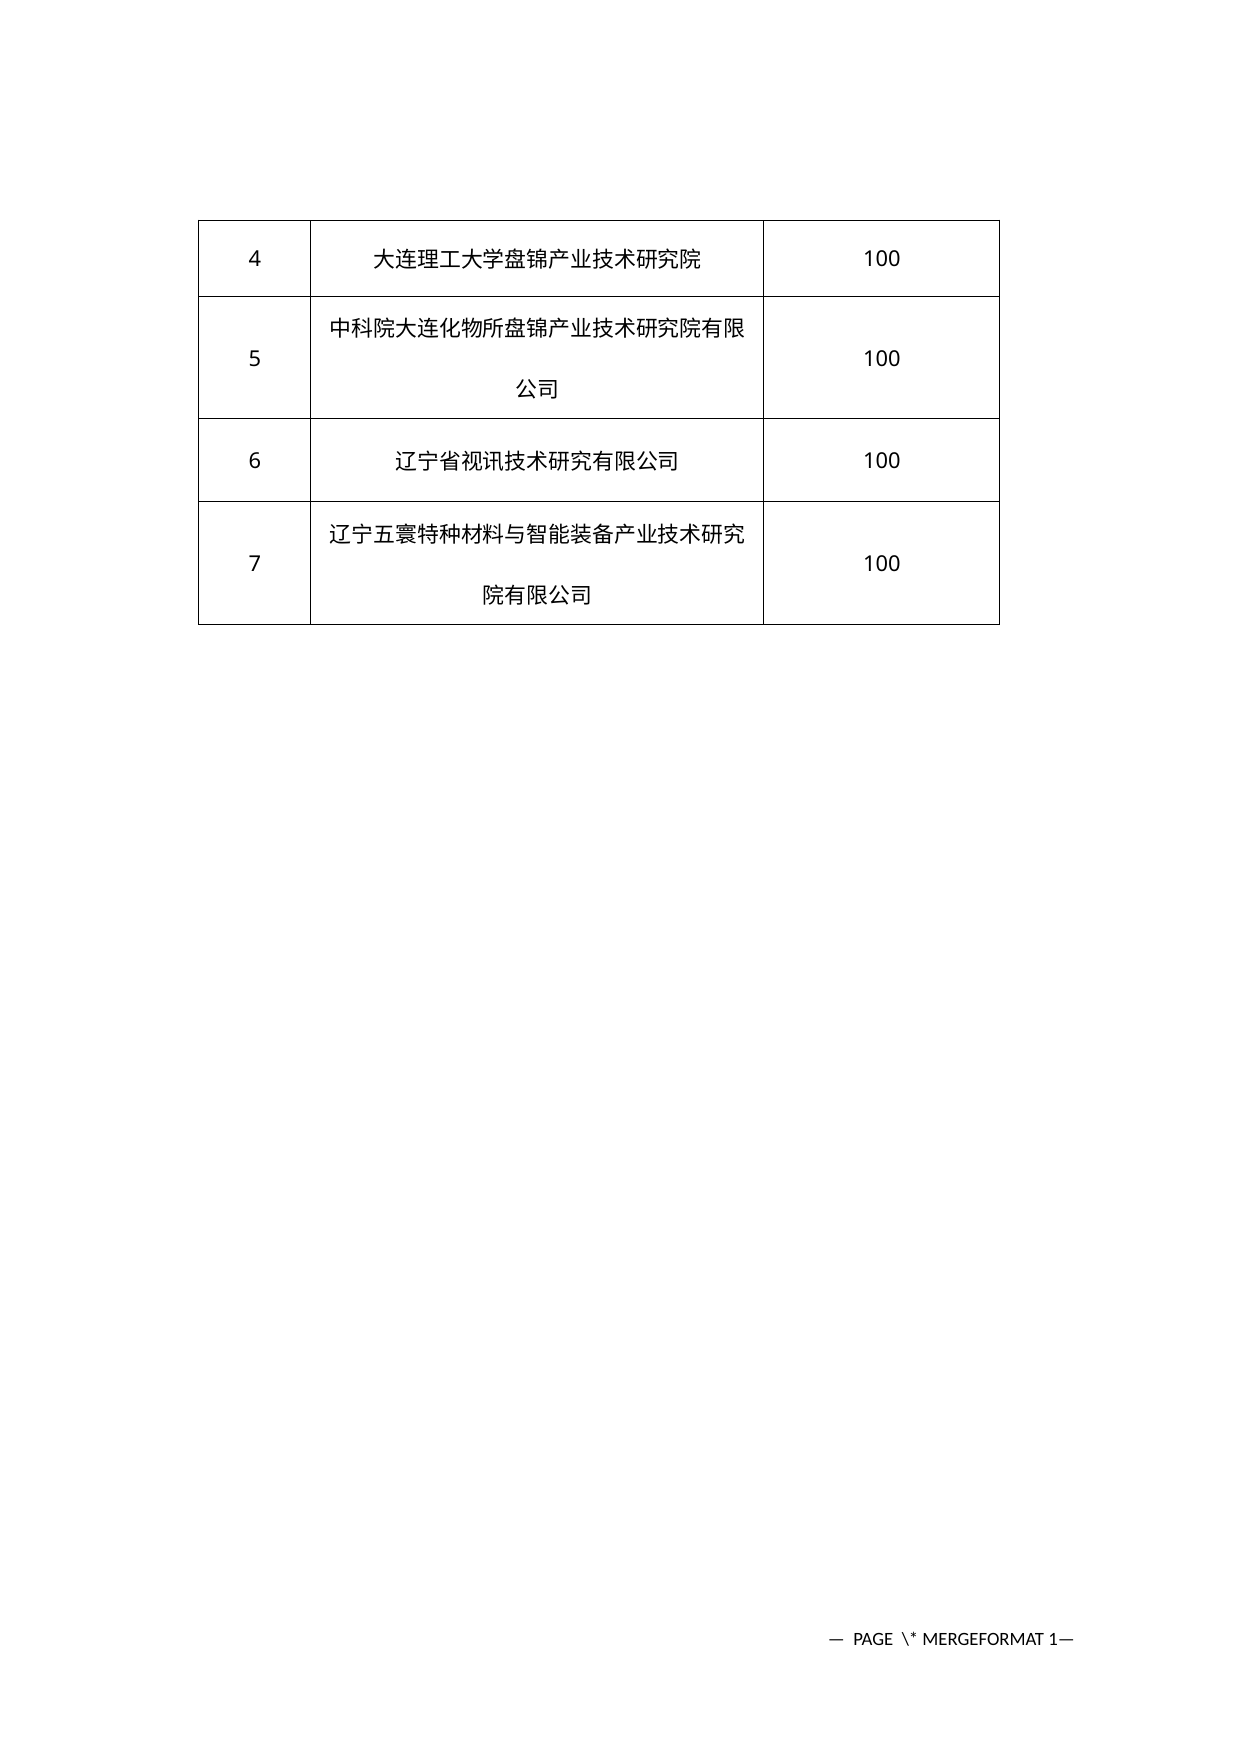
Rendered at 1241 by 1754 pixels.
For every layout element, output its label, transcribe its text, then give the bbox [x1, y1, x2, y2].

table_cell 大连理工大学盘锦产业技术研究院 [311, 221, 763, 296]
table_cell 100 [764, 419, 999, 501]
table_cell 5 [199, 297, 310, 418]
table_cell 辽宁五寰特种材料与智能装备产业技术研究院有限公司 [311, 502, 763, 624]
table_cell 100 [764, 221, 999, 296]
table_cell 7 [199, 502, 310, 624]
table_cell 4 [199, 221, 310, 296]
table_cell 6 [199, 419, 310, 501]
table_cell 中科院大连化物所盘锦产业技术研究院有限公司 [311, 297, 763, 418]
table_cell 辽宁省视讯技术研究有限公司 [311, 419, 763, 501]
table_cell 100 [764, 502, 999, 624]
table_cell 100 [764, 297, 999, 418]
